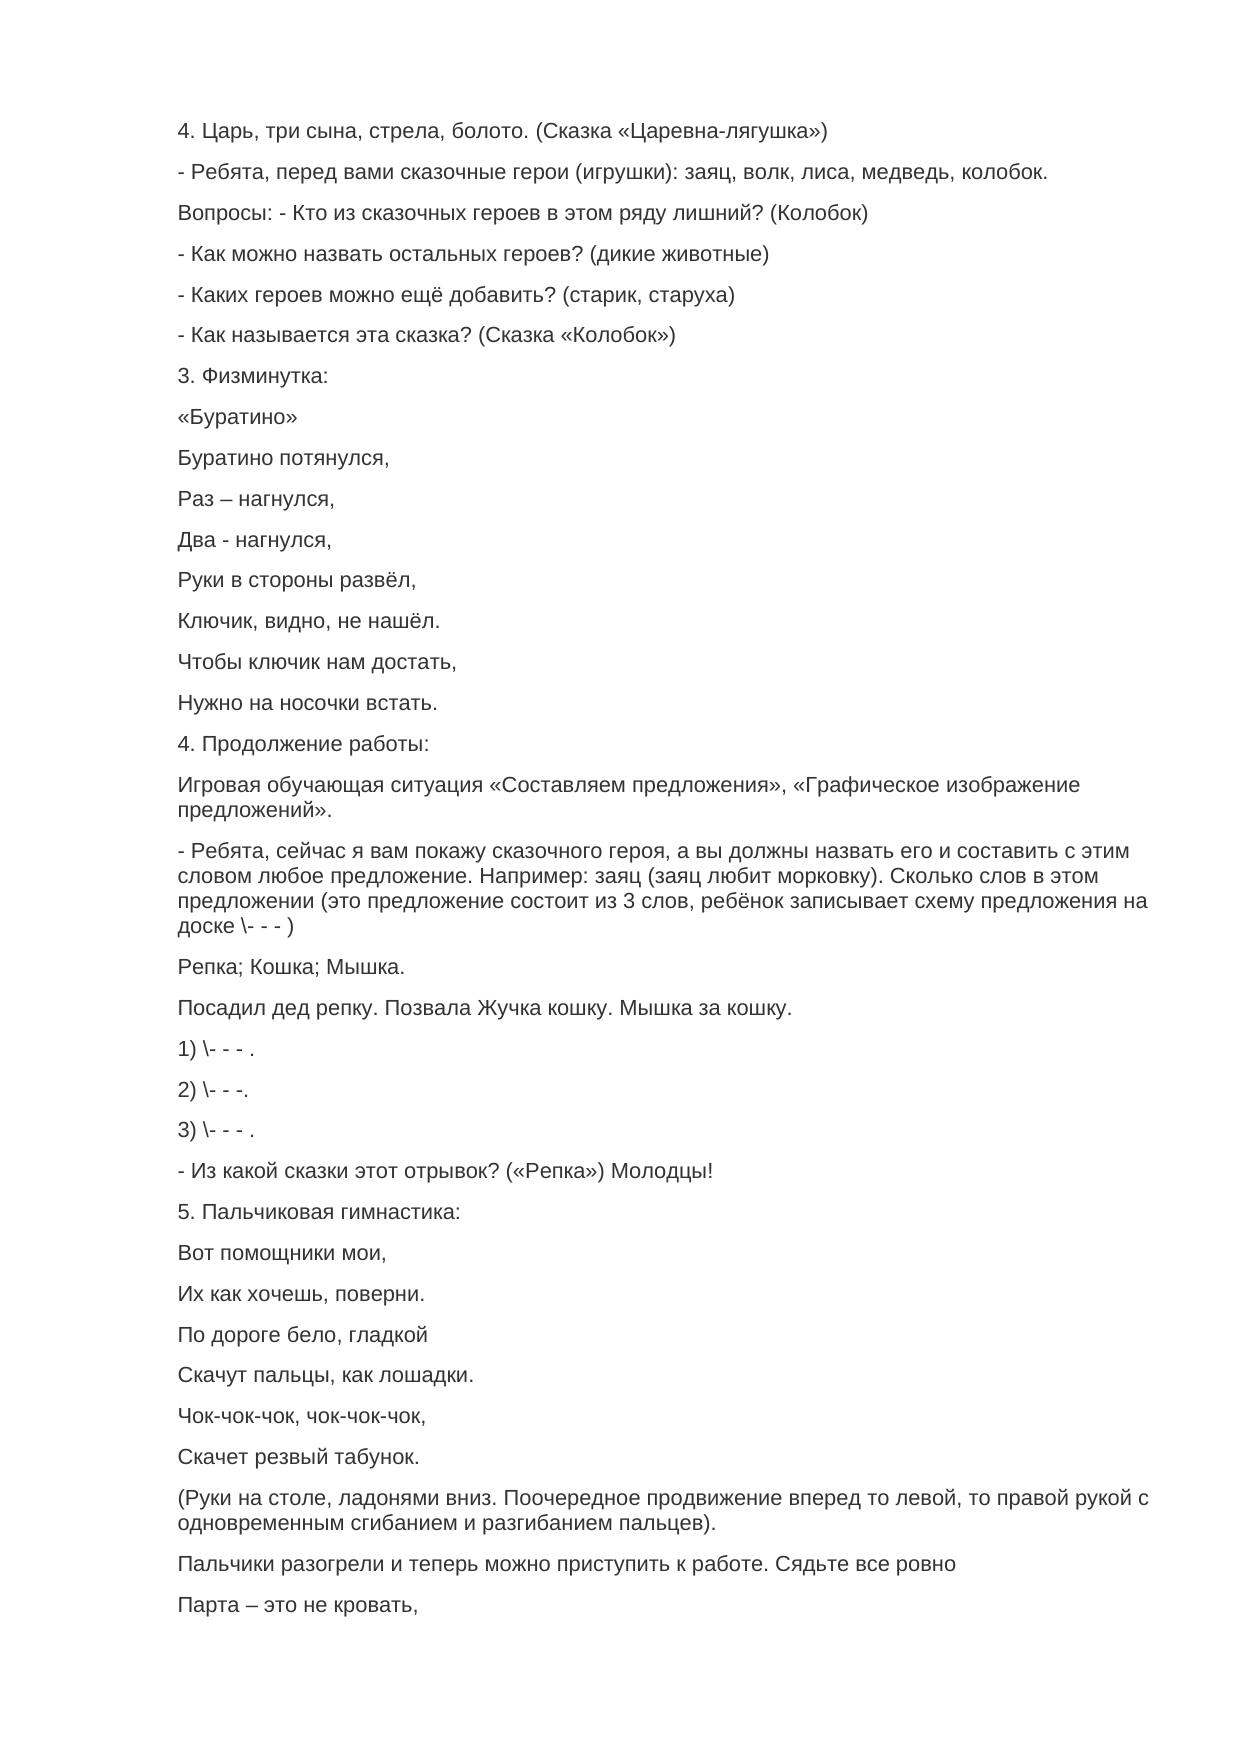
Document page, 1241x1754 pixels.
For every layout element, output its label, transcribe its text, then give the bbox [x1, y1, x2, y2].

text 4. Царь, три сына, стрела, болото. (Сказка «Царевна-лягушка») [177, 118, 1152, 143]
text 1) \- - - . [177, 1036, 1152, 1061]
text Скачут пальцы, как лошадки. [177, 1362, 1152, 1387]
text «Буратино» [177, 404, 1152, 429]
text Два - нагнулся, [177, 526, 1152, 552]
text По дороге бело, гладкой [177, 1321, 1152, 1347]
text - Ребята, перед вами сказочные герои (игрушки): заяц, волк, лиса, медведь, колобок. [177, 159, 1152, 184]
text - Из какой сказки этот отрывок? («Репка») Молодцы! [177, 1158, 1152, 1183]
text Вот помощники мои, [177, 1240, 1152, 1265]
text Посадил дед репку. Позвала Жучка кошку. Мышка за кошку. [177, 995, 1152, 1020]
text 3) \- - - . [177, 1117, 1152, 1142]
text Репка; Кошка; Мышка. [177, 954, 1152, 979]
text 2) \- - -. [177, 1076, 1152, 1102]
text Вопросы: - Кто из сказочных героев в этом ряду лишний? (Колобок) [177, 200, 1152, 225]
text Нужно на носочки встать. [177, 690, 1152, 715]
text - Каких героев можно ещё добавить? (старик, старуха) [177, 281, 1152, 307]
text Парта – это не кровать, [177, 1592, 1152, 1617]
text 3. Физминутка: [177, 363, 1152, 388]
text Руки в стороны развёл, [177, 567, 1152, 592]
text - Как можно назвать остальных героев? (дикие животные) [177, 241, 1152, 266]
text Скачет резвый табунок. [177, 1444, 1152, 1469]
text Буратино потянулся, [177, 445, 1152, 470]
text Ключик, видно, не нашёл. [177, 608, 1152, 633]
text Раз – нагнулся, [177, 486, 1152, 511]
text Игровая обучающая ситуация «Составляем предложения», «Графическое изображение предложений». [177, 771, 1152, 822]
text Пальчики разогрели и теперь можно приступить к работе. Сядьте все ровно [177, 1551, 1152, 1576]
text 4. Продолжение работы: [177, 731, 1152, 756]
text (Руки на столе, ладонями вниз. Поочередное продвижение вперед то левой, то правой рукой с одновременным сгибанием и разгибанием пальцев). [177, 1485, 1152, 1535]
text - Ребята, сейчас я вам покажу сказочного героя, а вы должны назвать его и составить с этим словом любое предложение. Например: заяц (заяц любит морковку). Сколько слов в этом предложении (это предложение состоит из 3 слов, ребёнок записывает схему предложения на доске \- - - ) [177, 837, 1152, 938]
text - Как называется эта сказка? (Сказка «Колобок») [177, 322, 1152, 347]
text Чтобы ключик нам достать, [177, 649, 1152, 674]
text Чок-чок-чок, чок-чок-чок, [177, 1403, 1152, 1428]
text 5. Пальчиковая гимнастика: [177, 1199, 1152, 1224]
text Их как хочешь, поверни. [177, 1281, 1152, 1306]
